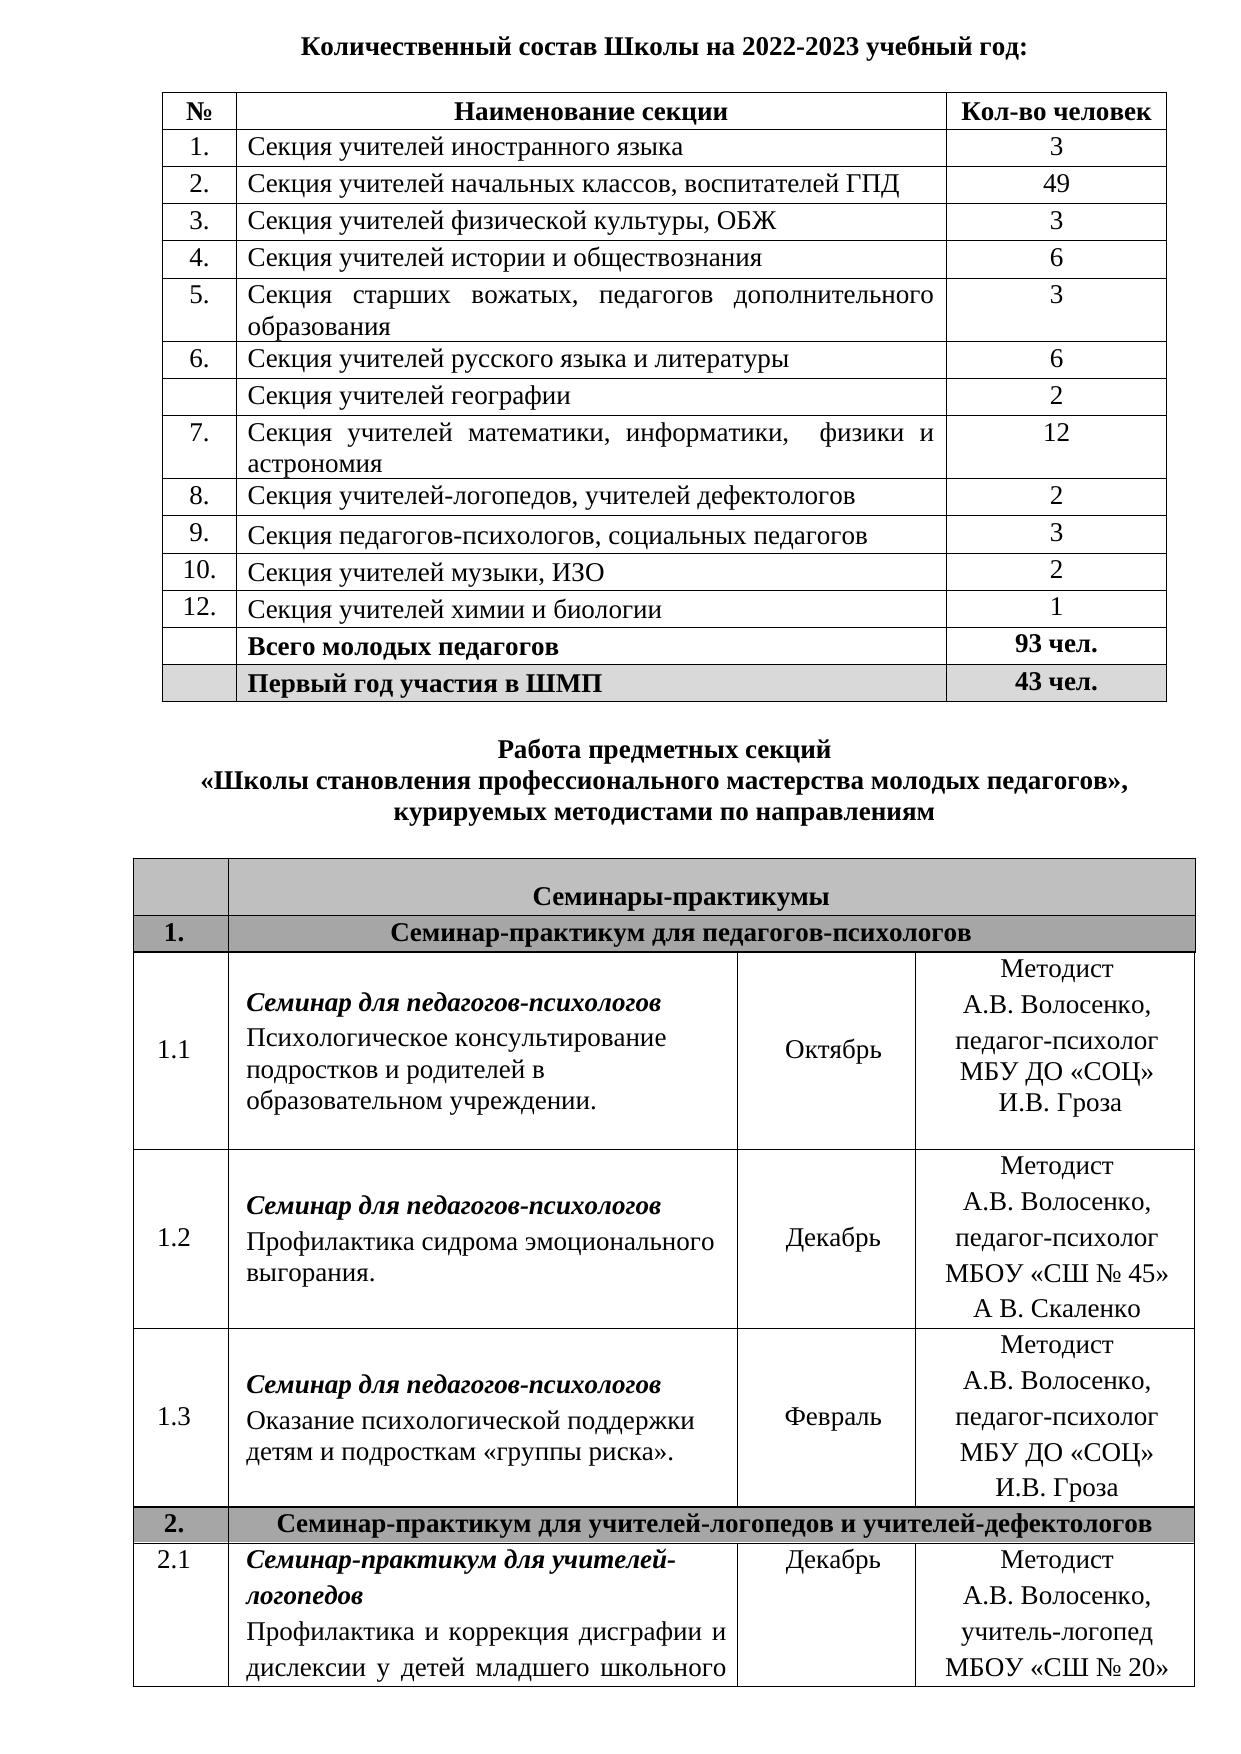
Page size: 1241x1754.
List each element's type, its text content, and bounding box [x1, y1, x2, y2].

table_header Кол-во человек [947, 93, 1166, 129]
table_cell Октябрь [738, 953, 915, 1148]
table_cell Секция учителей географии [237, 379, 946, 415]
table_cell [229, 1544, 737, 1686]
table_cell 1.1 [134, 953, 228, 1148]
table_cell Секция учителей химии и биологии [237, 591, 946, 627]
table_cell 2 [947, 479, 1166, 515]
table_cell 1.3 [134, 1329, 228, 1506]
table_cell 2.1 [134, 1544, 228, 1686]
text «Школы становления профессионального мастерства молодых педагогов», курируемых методистами по направлениям [177, 764, 1152, 827]
text Количественный состав Школы на 2022-2023 учебный год: [177, 29, 1152, 61]
table_cell 2 [947, 379, 1166, 415]
table_cell Секция педагогов-психологов, социальных педагогов [237, 516, 946, 552]
table_cell 12. [163, 591, 236, 627]
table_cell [916, 1544, 1194, 1686]
table_header Наименование секции [237, 93, 946, 129]
table_cell Семинар для педагогов-психологов Психологическое консультирование подростков и родителей в образовательном учреждении. [229, 953, 737, 1148]
table_cell Секция учителей русского языка и литературы [237, 342, 946, 378]
table_cell 3 [947, 204, 1166, 240]
table_cell Всего молодых педагогов [237, 628, 946, 664]
table_cell 2. [163, 167, 236, 203]
table_cell Секция учителей начальных классов, воспитателей ГПД [237, 167, 946, 203]
table_cell Семинар-практикум для учителей-логопедов и учителей-дефектологов [229, 1508, 1194, 1542]
table_cell 5. [163, 279, 236, 341]
table_cell 2. [134, 1508, 228, 1542]
table_cell 93 чел. [947, 628, 1166, 664]
table_cell 2 [947, 554, 1166, 589]
table_cell Секция учителей-логопедов, учителей дефектологов [237, 479, 946, 515]
table_cell 3. [163, 204, 236, 240]
table_cell 43 чел. [947, 665, 1166, 701]
table_cell 6 [947, 342, 1166, 378]
table_cell 1 [947, 591, 1166, 627]
table_cell 1. [163, 130, 236, 166]
table_cell Семинар-практикум для педагогов-психологов [229, 916, 1195, 951]
table_cell Методист А.В. Волосенко, педагог-психолог МБУ ДО «СОЦ» И.В. Гроза [916, 1329, 1194, 1506]
table_cell [163, 665, 236, 701]
table_cell 4. [163, 241, 236, 277]
table_cell [163, 379, 236, 415]
table_cell Секция учителей музыки, ИЗО [237, 554, 946, 589]
table_cell 10. [163, 554, 236, 589]
table_cell 9. [163, 516, 236, 552]
table_cell 12 [947, 416, 1166, 478]
table_cell Методист А.В. Волосенко, педагог-психолог МБОУ «СШ № 45» А В. Скаленко [916, 1150, 1194, 1327]
table_cell 7. [163, 416, 236, 478]
table_cell [163, 628, 236, 664]
table_cell Декабрь [738, 1150, 915, 1327]
table_cell 6 [947, 241, 1166, 277]
table_cell 49 [947, 167, 1166, 203]
table_cell Секция старших вожатых, педагогов дополнительного образования [237, 279, 946, 341]
table_header Семинары-практикумы [229, 859, 1195, 915]
table_cell 3 [947, 279, 1166, 341]
table_cell Декабрь [738, 1544, 915, 1686]
table_cell Секция учителей иностранного языка [237, 130, 946, 166]
table_header [134, 859, 228, 915]
table_header № [163, 93, 236, 129]
table_cell Секция учителей истории и обществознания [237, 241, 946, 277]
table_cell Методист А.В. Волосенко, педагог-психолог МБУ ДО «СОЦ» И.В. Гроза [916, 953, 1194, 1148]
table_cell Секция учителей физической культуры, ОБЖ [237, 204, 946, 240]
table_cell 3 [947, 130, 1166, 166]
table_cell Февраль [738, 1329, 915, 1506]
table_cell Первый год участия в ШМП [237, 665, 946, 701]
table_cell 6. [163, 342, 236, 378]
table_cell Семинар для педагогов-психологов Профилактика сидрома эмоционального выгорания. [229, 1150, 737, 1327]
text Работа предметных секций [177, 733, 1152, 764]
table_cell 3 [947, 516, 1166, 552]
table_cell 1.2 [134, 1150, 228, 1327]
table_cell 1. [134, 916, 228, 951]
table_cell Семинар для педагогов-психологов Оказание психологической поддержки детям и подросткам «группы риска». [229, 1329, 737, 1506]
table_cell 8. [163, 479, 236, 515]
table_cell Секция учителей математики, информатики, физики и астрономия [237, 416, 946, 478]
